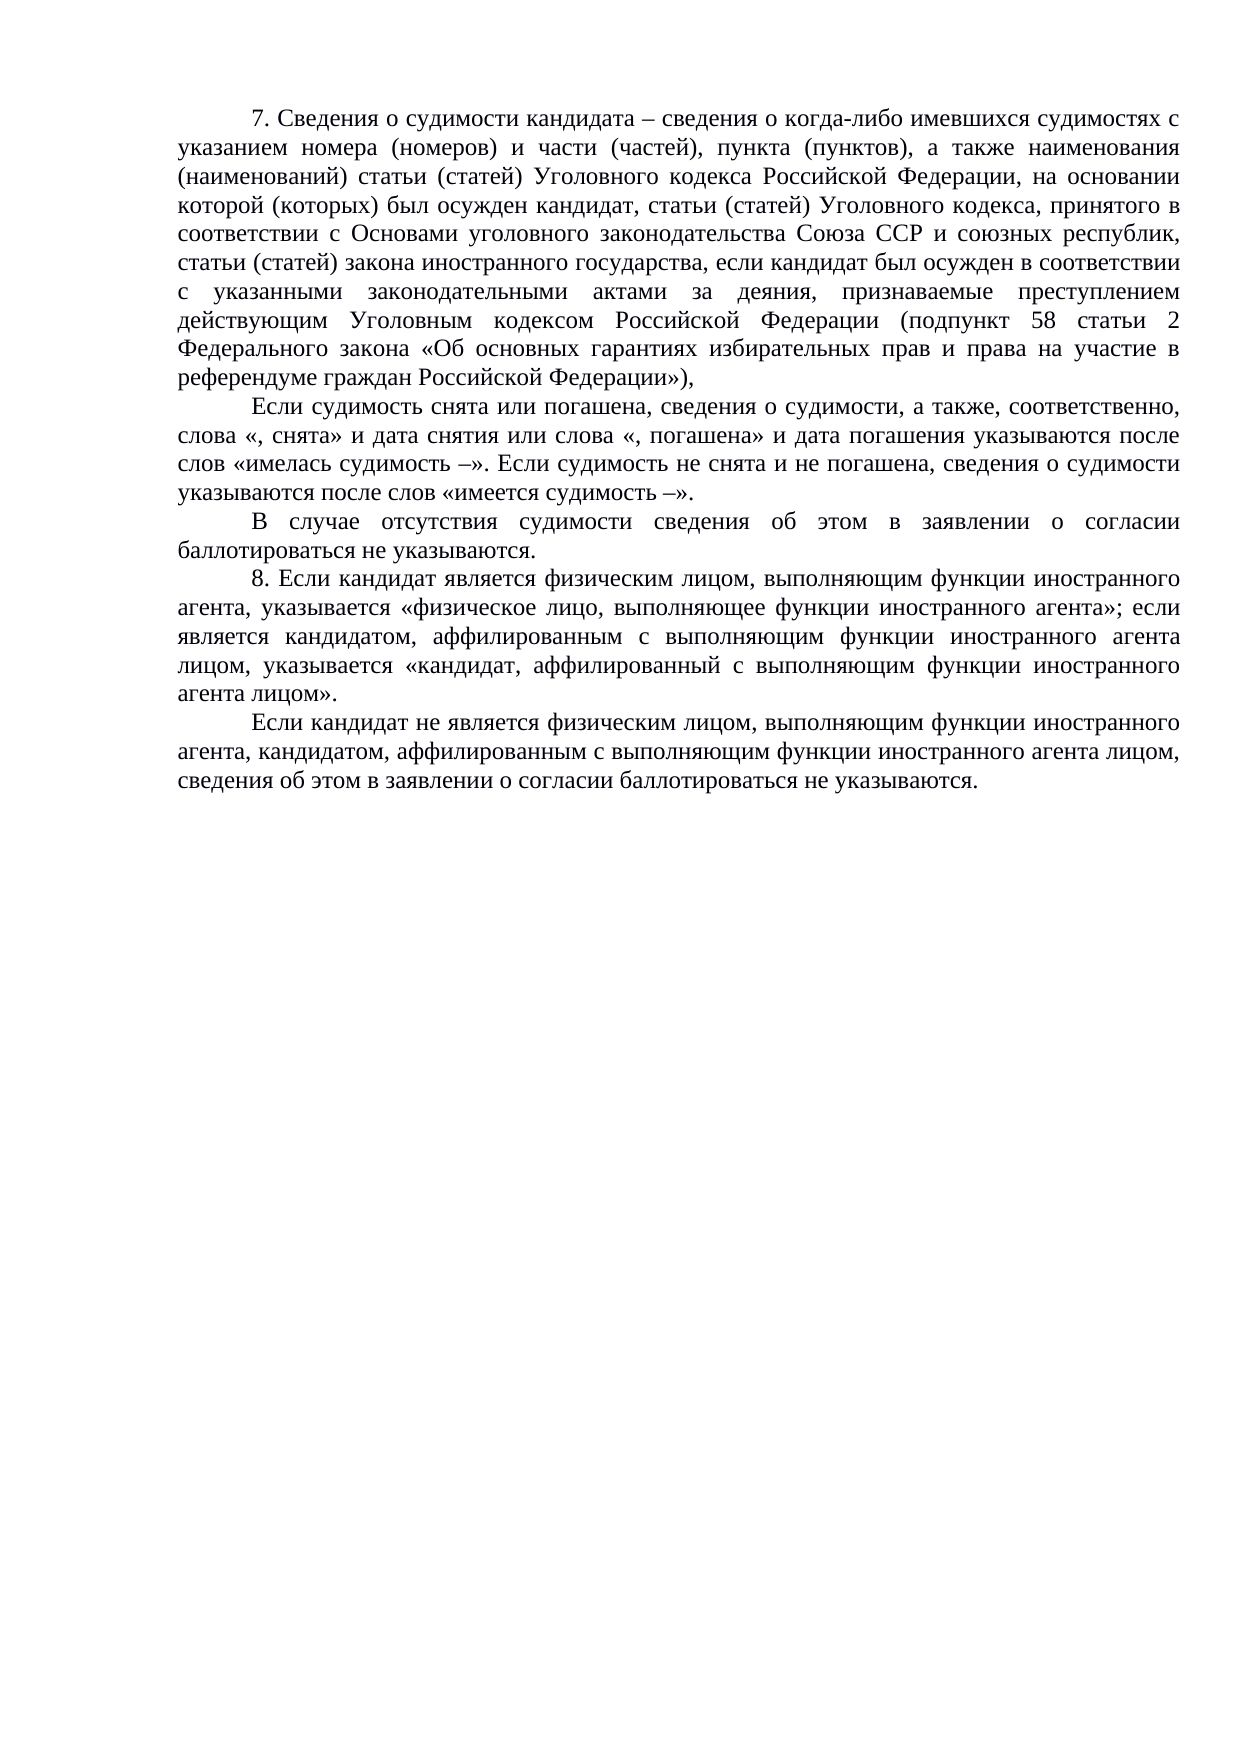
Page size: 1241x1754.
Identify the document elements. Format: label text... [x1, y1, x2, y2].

text Если кандидат не является физическим лицом, выполняющим функции иностранного агента, кандидатом, аффилированным с выполняющим функции иностранного агента лицом, сведения об этом в заявлении о согласии баллотироваться не указываются. [177, 707, 1181, 793]
text В случае отсутствия судимости сведения об этом в заявлении о согласии баллотироваться не указываются. [177, 506, 1181, 563]
text 7. Сведения о судимости кандидата – сведения о когда-либо имевшихся судимостях с указанием номера (номеров) и части (частей), пункта (пунктов), а также наименования (наименований) статьи (статей) Уголовного кодекса Российской Федерации, на основании которой (которых) был осужден кандидат, статьи (статей) Уголовного кодекса, принятого в соответствии с Основами уголовного законодательства Союза ССР и союзных республик, статьи (статей) закона иностранного государства, если кандидат был осужден в соответствии с указанными законодательными актами за деяния, признаваемые преступлением действующим Уголовным кодексом Российской Федерации (подпункт 58 статьи 2 Федерального закона «Об основных гарантиях избирательных прав и права на участие в референдуме граждан Российской Федерации»), [177, 103, 1181, 391]
text 8. Если кандидат является физическим лицом, выполняющим функции иностранного агента, указывается «физическое лицо, выполняющее функции иностранного агента»; если является кандидатом, аффилированным с выполняющим функции иностранного агента лицом, указывается «кандидат, аффилированный с выполняющим функции иностранного агента лицом». [177, 563, 1181, 707]
text Если судимость снята или погашена, сведения о судимости, а также, соответственно, слова «, снята» и дата снятия или слова «, погашена» и дата погашения указываются после слов «имелась судимость –». Если судимость не снята и не погашена, сведения о судимости указываются после слов «имеется судимость –». [177, 391, 1181, 506]
